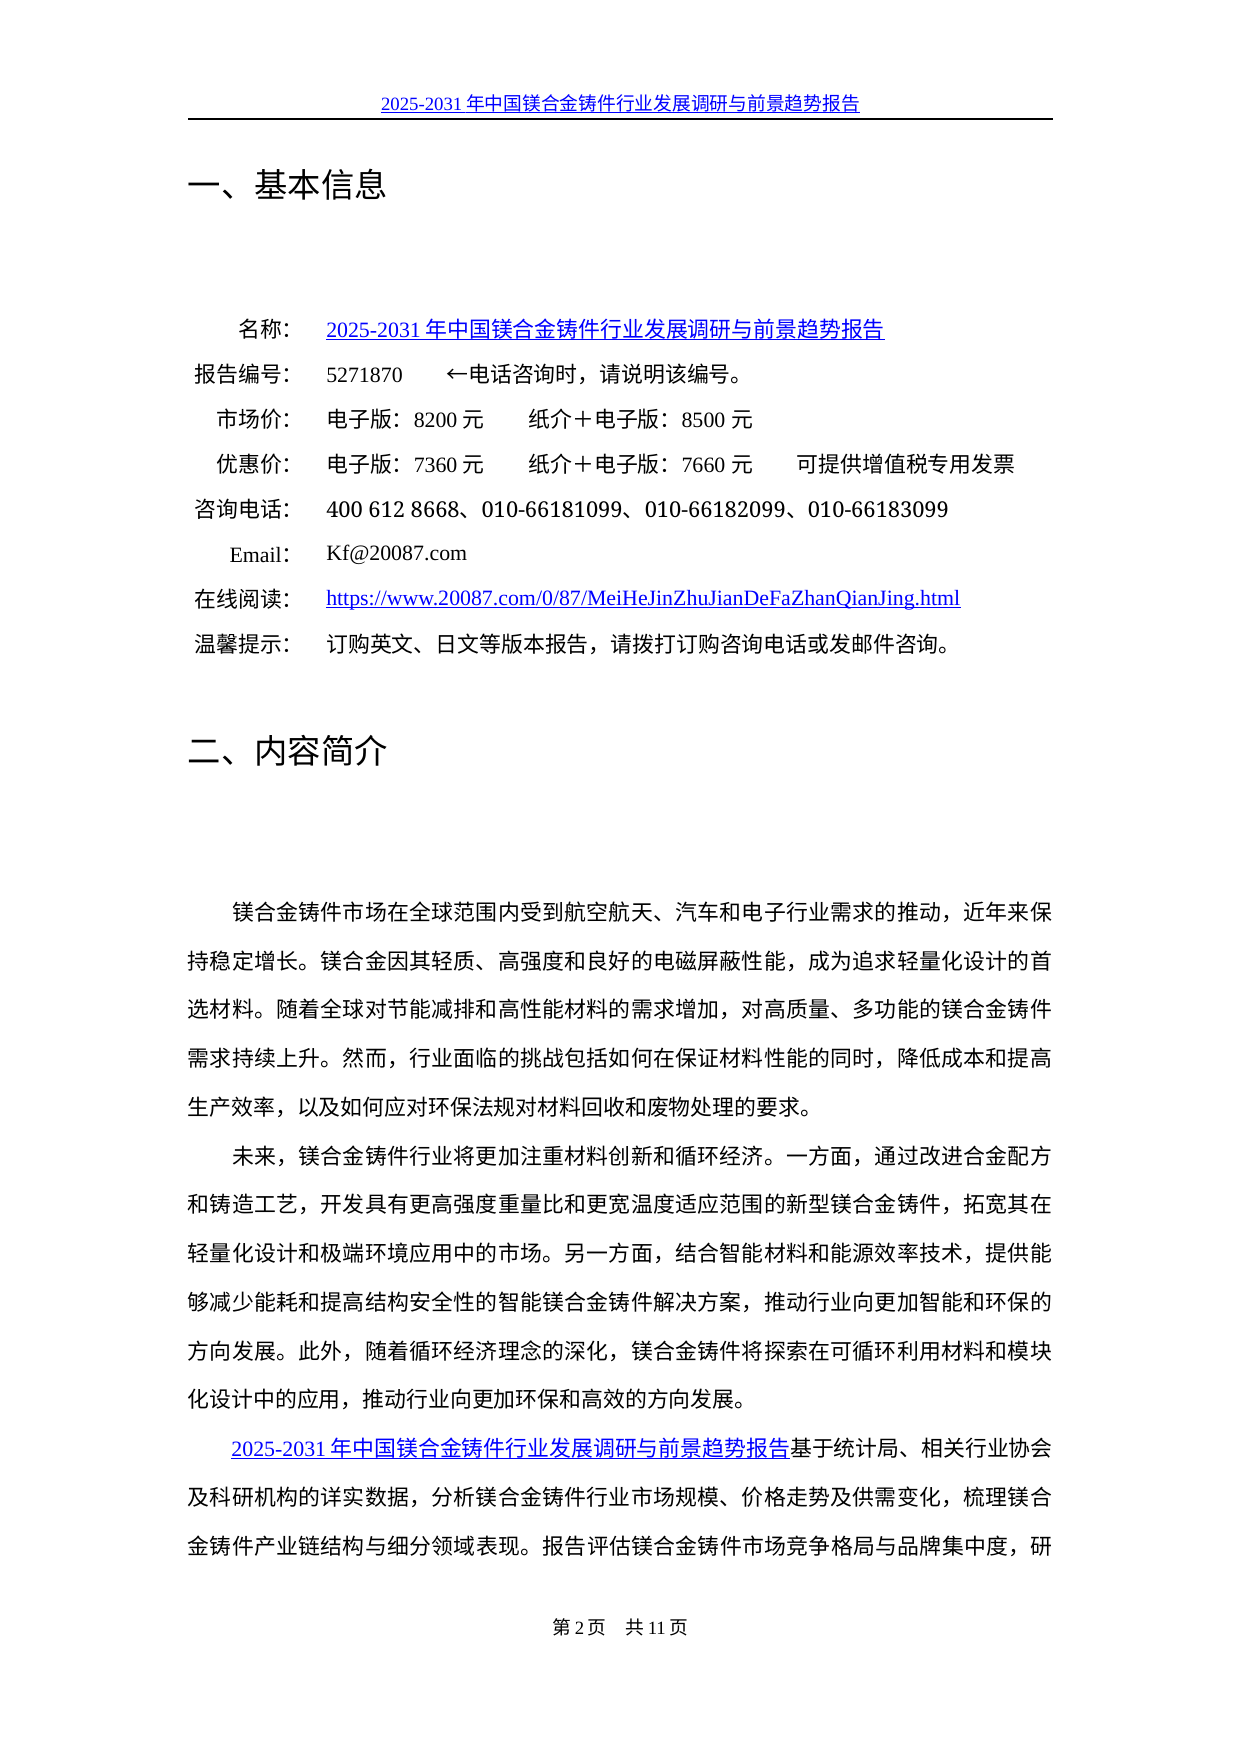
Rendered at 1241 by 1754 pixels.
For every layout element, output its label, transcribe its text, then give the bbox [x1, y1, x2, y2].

table_cell [315, 582, 1073, 627]
table_cell Email： [167, 537, 315, 582]
table_header 2025-2031年中国镁合金铸件行业发展调研与前景趋势报告 [315, 312, 1073, 357]
table_cell 订购英文、日文等版本报告，请拨打订购咨询电话或发邮件咨询。 [315, 627, 1073, 672]
table_cell 市场价： [167, 402, 315, 447]
table_cell 电子版：7360 元 纸介＋电子版：7660 元 可提供增值税专用发票 [315, 447, 1073, 492]
table_cell Kf@20087.com [315, 537, 1073, 582]
table_cell 咨询电话： [167, 492, 315, 537]
title 二、内容简介 [187, 717, 1053, 782]
table_header 名称： [167, 312, 315, 357]
table_cell 在线阅读： [167, 582, 315, 627]
table_cell 电子版：8200 元 纸介＋电子版：8500 元 [315, 402, 1073, 447]
table_cell 报告编号： [167, 357, 315, 402]
table_cell 5271870 ←电话咨询时，请说明该编号。 [315, 357, 1073, 402]
table_cell 温馨提示： [167, 627, 315, 672]
table_cell 优惠价： [167, 447, 315, 492]
table_cell 400 612 8668、010-66181099、010-66182099、010-66183099 [315, 492, 1073, 537]
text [187, 894, 1053, 1561]
title 一、基本信息 [187, 150, 1053, 215]
